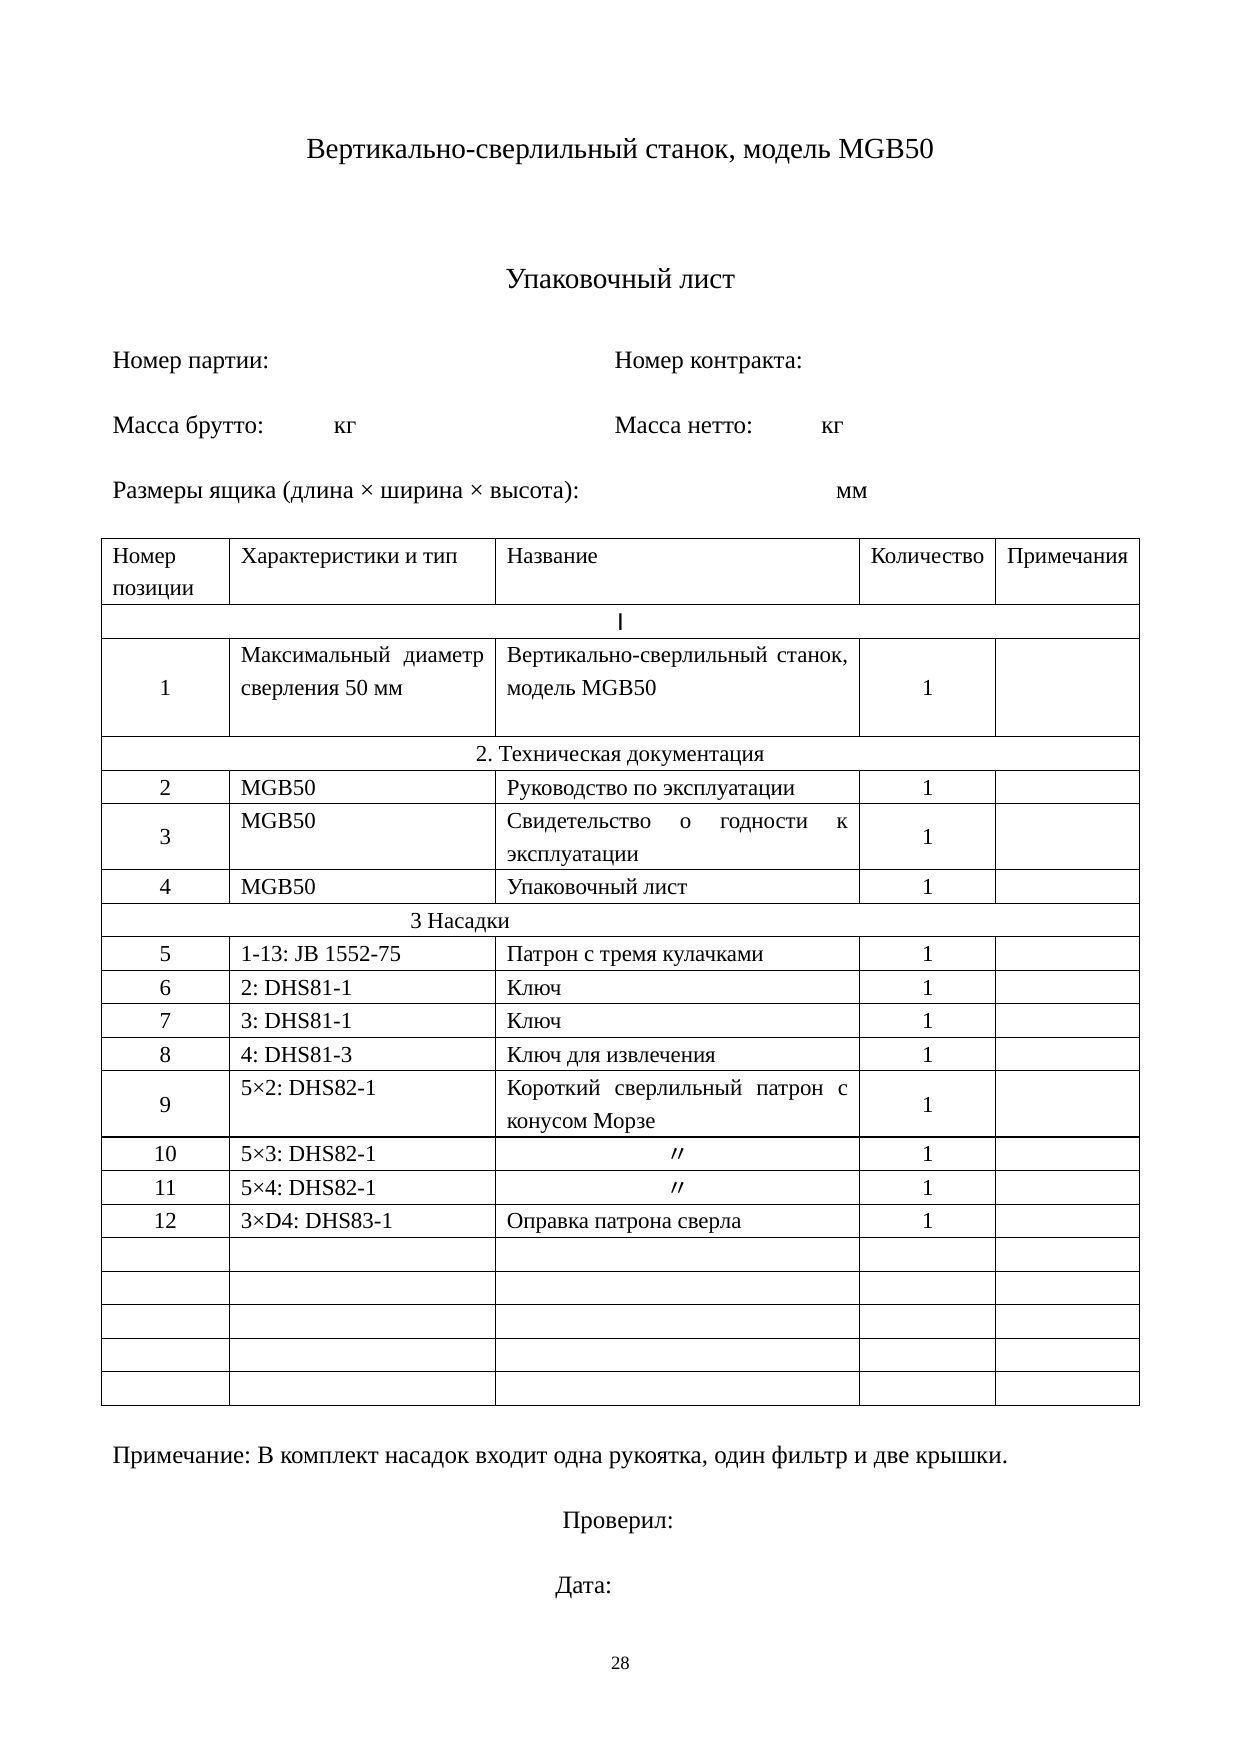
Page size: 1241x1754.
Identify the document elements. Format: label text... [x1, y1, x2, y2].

table_cell 3×D4: DHS83-1 [230, 1205, 495, 1237]
table_cell 7 [102, 1004, 229, 1037]
text Проверил: [112, 1503, 1128, 1536]
table_cell 6 [102, 971, 229, 1003]
table_cell 2: DHS81-1 [230, 971, 495, 1003]
table_cell [496, 1305, 859, 1338]
table_cell [102, 1238, 229, 1271]
table_cell 4: DHS81-3 [230, 1038, 495, 1070]
table_cell Оправка патрона сверла [496, 1205, 859, 1237]
table_cell Ⅰ [102, 605, 1139, 637]
table_cell 1 [860, 804, 995, 869]
table_cell [996, 1272, 1139, 1304]
table_cell [996, 1305, 1139, 1338]
table_header Характеристики и тип [230, 539, 495, 604]
table_cell 1 [102, 639, 229, 736]
table_cell 1 [860, 1171, 995, 1203]
table_cell Максимальный диаметр сверления 50 мм [230, 639, 495, 736]
table_cell 1 [860, 1038, 995, 1070]
table_cell 1 [860, 937, 995, 970]
table_cell [996, 1238, 1139, 1271]
table_cell 1 [860, 639, 995, 736]
table_cell Короткий сверлильный патрон с конусом Морзе [496, 1071, 859, 1136]
table_cell [860, 1305, 995, 1338]
table_cell [996, 1038, 1139, 1070]
table_cell 1 [860, 1205, 995, 1237]
table_cell [230, 1272, 495, 1304]
table_cell 〃 [496, 1171, 859, 1203]
table_cell 1 [860, 1138, 995, 1170]
table_cell Ключ для извлечения [496, 1038, 859, 1070]
table_cell [996, 971, 1139, 1003]
table_cell [496, 1238, 859, 1271]
table_cell 8 [102, 1038, 229, 1070]
text Номер партии: Номер контракта: [112, 343, 1128, 375]
table_cell Вертикально-сверлильный станок, модель MGB50 [496, 639, 859, 736]
table_cell [860, 1272, 995, 1304]
table_cell [860, 1372, 995, 1405]
table_header Количество [860, 539, 995, 604]
table_cell [996, 1071, 1139, 1136]
table_header Название [496, 539, 859, 604]
table_cell 4 [102, 870, 229, 903]
table_cell Ключ [496, 971, 859, 1003]
text Упаковочный лист [112, 245, 1128, 310]
table_cell 3: DHS81-1 [230, 1004, 495, 1037]
table_cell 1 [860, 971, 995, 1003]
table_cell 〃 [496, 1138, 859, 1170]
table_cell 9 [102, 1071, 229, 1136]
table_cell [996, 1004, 1139, 1037]
table_cell [996, 771, 1139, 803]
table_cell [496, 1339, 859, 1371]
table_cell [996, 870, 1139, 903]
table_cell 1 [860, 1004, 995, 1037]
text Дата: [112, 1568, 1128, 1601]
table_cell [496, 1372, 859, 1405]
text Размеры ящика (длина × ширина × высота): мм [112, 473, 1128, 505]
table_cell MGB50 [230, 771, 495, 803]
table_cell 3 Насадки [102, 904, 1139, 936]
table_cell [230, 1238, 495, 1271]
table_cell 5 [102, 937, 229, 970]
table_cell [496, 1272, 859, 1304]
text Вертикально-сверлильный станок, модель MGB50 [112, 115, 1128, 180]
table_cell 1 [860, 1071, 995, 1136]
table_cell [996, 1138, 1139, 1170]
table_cell Упаковочный лист [496, 870, 859, 903]
table_cell [102, 1272, 229, 1304]
table_cell Руководство по эксплуатации [496, 771, 859, 803]
table_cell 5×4: DHS82-1 [230, 1171, 495, 1203]
text Масса брутто: кг Масса нетто: кг [112, 408, 1128, 440]
table_cell 11 [102, 1171, 229, 1203]
table_cell 2. Техническая документация [102, 737, 1139, 769]
table_cell [996, 937, 1139, 970]
table_cell [996, 1372, 1139, 1405]
table_cell 1-13: JB 1552-75 [230, 937, 495, 970]
table_cell MGB50 [230, 804, 495, 869]
table_header Примечания [996, 539, 1139, 604]
table_cell [230, 1372, 495, 1405]
table_cell [102, 1305, 229, 1338]
table_cell [230, 1339, 495, 1371]
table_cell 5×2: DHS82-1 [230, 1071, 495, 1136]
table_cell Свидетельство о годности к эксплуатации [496, 804, 859, 869]
table_cell [996, 1171, 1139, 1203]
table_cell 3 [102, 804, 229, 869]
table_cell [860, 1339, 995, 1371]
table_cell [996, 804, 1139, 869]
table_header Номер позиции [102, 539, 229, 604]
table_cell 5×3: DHS82-1 [230, 1138, 495, 1170]
table_cell [230, 1305, 495, 1338]
table_cell [102, 1339, 229, 1371]
table_cell 1 [860, 870, 995, 903]
text Примечание: В комплект насадок входит одна рукоятка, один фильтр и две крышки. [112, 1438, 1128, 1471]
table_cell 2 [102, 771, 229, 803]
table_cell MGB50 [230, 870, 495, 903]
table_cell 12 [102, 1205, 229, 1237]
table_cell [996, 639, 1139, 736]
table_cell [102, 1372, 229, 1405]
table_cell [860, 1238, 995, 1271]
table_cell 1 [860, 771, 995, 803]
table_cell Патрон с тремя кулачками [496, 937, 859, 970]
table_cell 10 [102, 1138, 229, 1170]
table_cell Ключ [496, 1004, 859, 1037]
table_cell [996, 1339, 1139, 1371]
table_cell [996, 1205, 1139, 1237]
